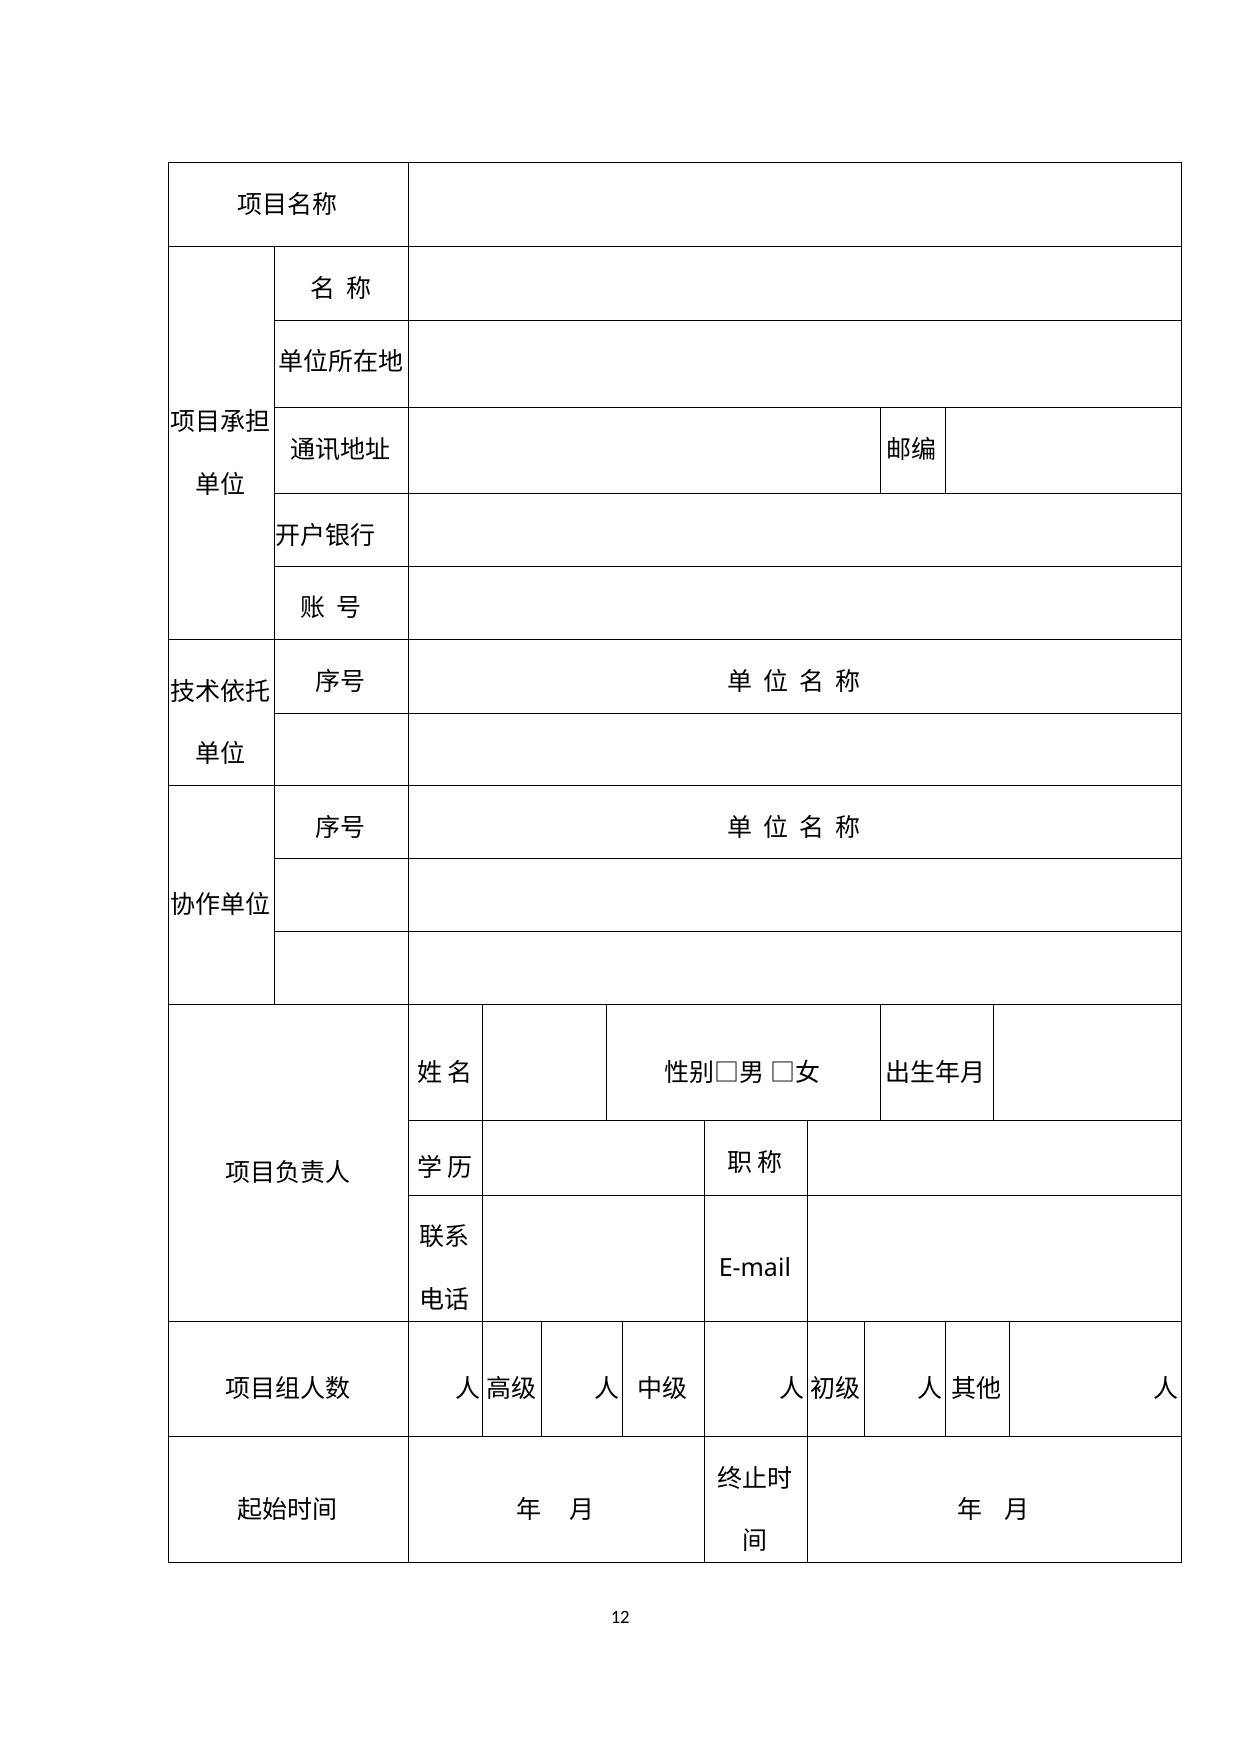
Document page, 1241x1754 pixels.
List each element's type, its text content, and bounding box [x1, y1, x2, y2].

table_cell [409, 567, 1181, 639]
table_cell [808, 1121, 1181, 1194]
table_cell [409, 408, 880, 493]
table_cell [409, 714, 1181, 785]
table_cell 技术依托单位 [169, 640, 274, 785]
table_cell [409, 932, 1181, 1004]
table_cell [483, 1121, 704, 1194]
table_cell 其他 [946, 1322, 1009, 1436]
table_cell 高级 [483, 1322, 541, 1436]
table_cell 项目负责人 [169, 1005, 408, 1321]
table_cell 年 月 [409, 1437, 704, 1562]
table_cell 出生年月 [881, 1005, 993, 1120]
table_cell 邮编 [881, 408, 945, 493]
table_cell 中级 [623, 1322, 704, 1436]
table_header 项目名称 [169, 163, 408, 246]
table_cell 起始时间 [169, 1437, 408, 1562]
table_cell E-mail [705, 1196, 807, 1321]
table_cell 人 [1010, 1322, 1181, 1436]
table_cell [275, 932, 408, 1004]
table_cell 联系电话 [409, 1196, 482, 1321]
table_cell [409, 859, 1181, 931]
table_cell 开户银行 [275, 494, 408, 566]
table_cell 人 [705, 1322, 807, 1436]
table_cell [409, 247, 1181, 319]
table_cell 人 [409, 1322, 482, 1436]
table_cell 单 位 名 称 [409, 786, 1181, 857]
table_cell 账 号 [275, 567, 408, 639]
table_cell 单 位 名 称 [409, 640, 1181, 712]
table_cell [409, 321, 1181, 407]
table_cell [275, 859, 408, 931]
table_cell [409, 494, 1181, 566]
table_cell 序号 [275, 786, 408, 857]
table_cell 单位所在地 [275, 321, 408, 407]
table_cell [994, 1005, 1181, 1120]
table_cell [808, 1196, 1181, 1321]
table_cell 性别□男 □女 [607, 1005, 880, 1120]
table_cell 序号 [275, 640, 408, 712]
table_cell 名 称 [275, 247, 408, 319]
table_cell 初级 [808, 1322, 864, 1436]
table_cell [946, 408, 1181, 493]
table_cell 人 [865, 1322, 945, 1436]
table_cell 职 称 [705, 1121, 807, 1194]
table_cell [275, 714, 408, 785]
table_cell 项目组人数 [169, 1322, 408, 1436]
table_cell 项目承担单位 [169, 247, 274, 639]
table_cell [483, 1005, 606, 1120]
table_cell 人 [542, 1322, 622, 1436]
table_cell 年 月 [808, 1437, 1181, 1562]
table_cell 终止时间 [705, 1437, 807, 1562]
table_cell 学 历 [409, 1121, 482, 1194]
table_cell [483, 1196, 704, 1321]
table_header [409, 163, 1181, 246]
table_cell 姓 名 [409, 1005, 482, 1120]
table_cell 通讯地址 [275, 408, 408, 493]
table_cell 协作单位 [169, 786, 274, 1004]
